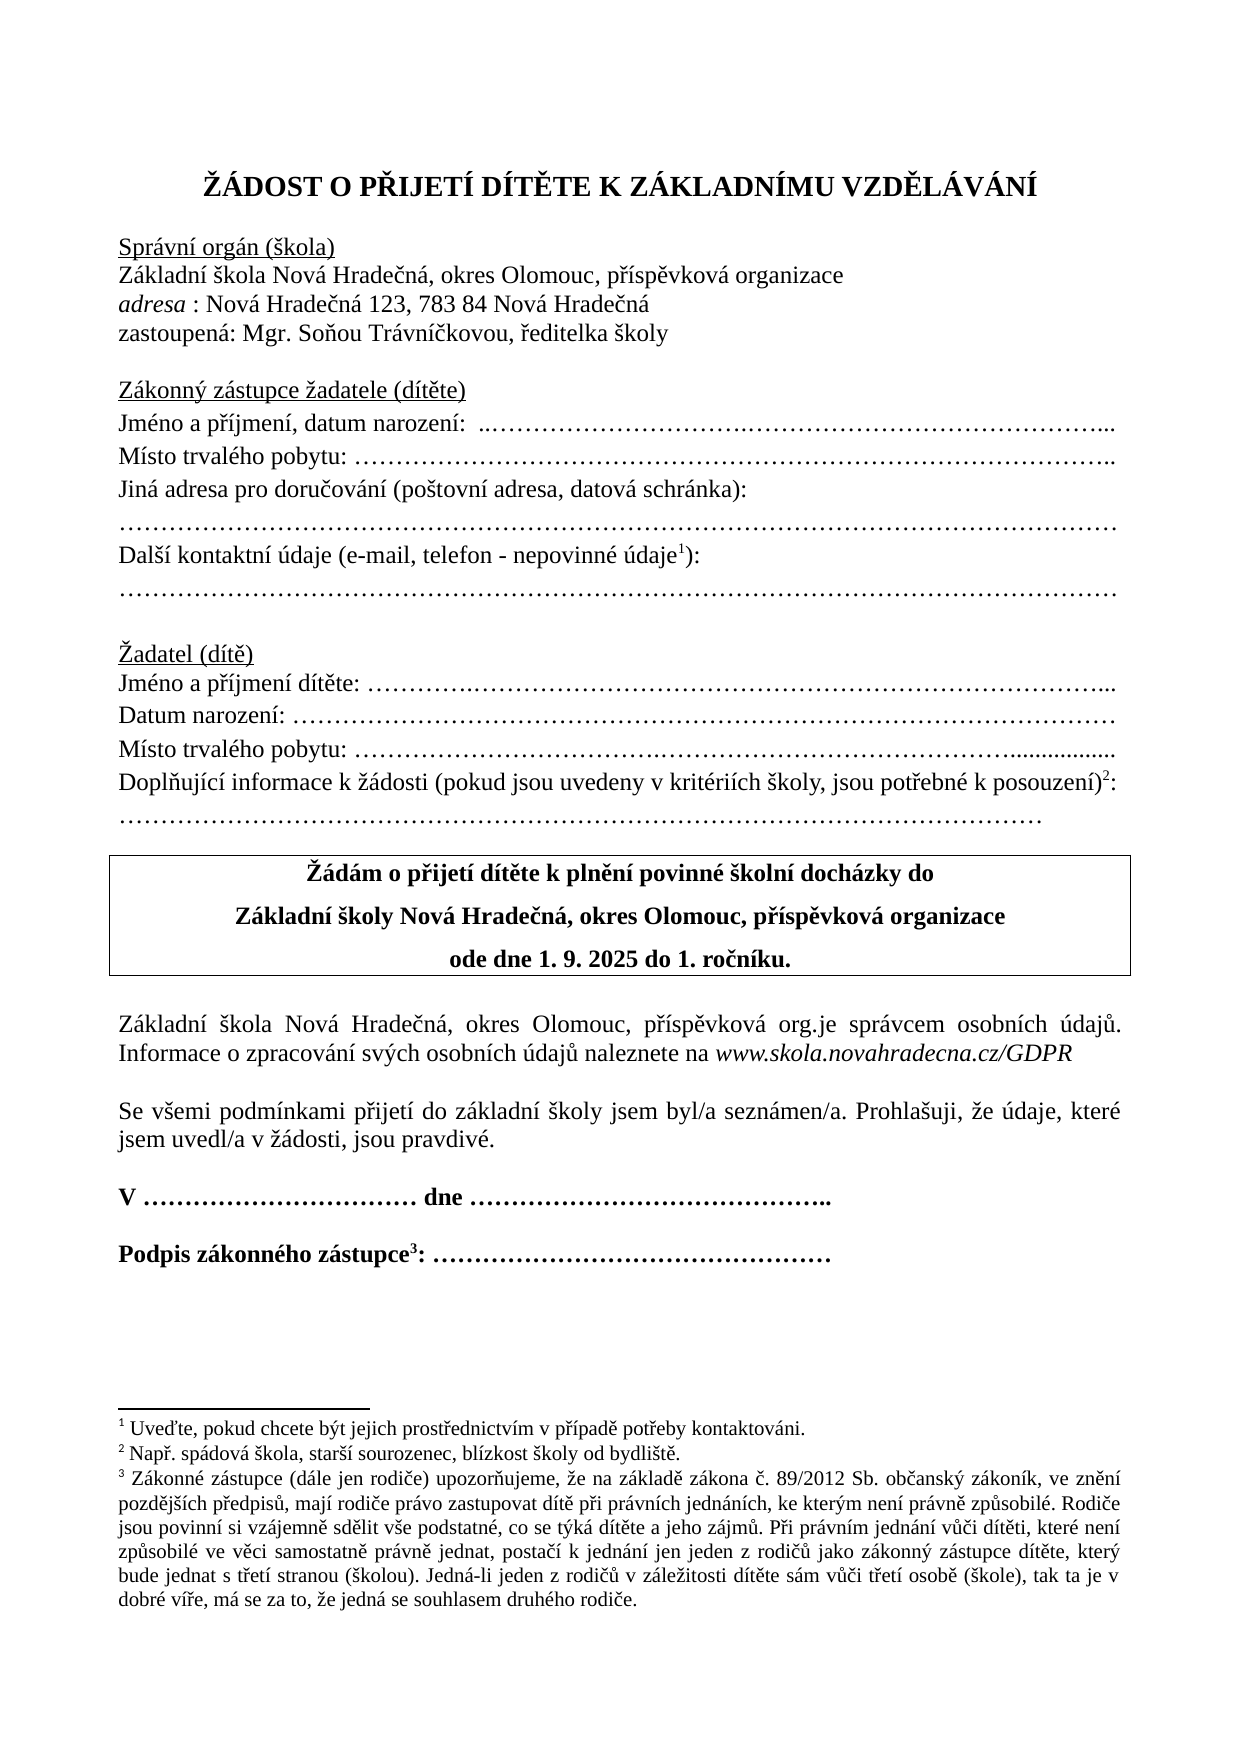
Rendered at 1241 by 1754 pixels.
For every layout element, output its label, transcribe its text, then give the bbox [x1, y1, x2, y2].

text Základní školy Nová Hradečná, okres Olomouc, příspěvková organizace [110, 898, 1130, 930]
text Jméno a příjmení, datum narození: ..………………………….……………………………………... [118, 408, 1122, 436]
text adresa : Nová Hradečná 123, 783 84 Nová Hradečná [118, 289, 1122, 318]
text Místo trvalého pobytu: ……………………………………………………………………………….. [118, 441, 1122, 469]
text Další kontaktní údaje (e-mail, telefon - nepovinné údaje): ………………………………………………………………………………………………………… [118, 540, 1122, 602]
text Místo trvalého pobytu: ……………………………….……………………………………................. [118, 734, 1122, 762]
text zastoupená: Mgr. Soňou Trávníčkovou, ředitelka školy [118, 318, 1122, 347]
text Podpis zákonného zástupce: ………………………………………… [118, 1239, 1122, 1268]
text ŽÁDOST O PŘIJETÍ DÍTĚTE K ZÁKLADNÍMU VZDĚLÁVÁNÍ [118, 169, 1122, 232]
text Doplňující informace k žádosti (pokud jsou uvedeny v kritériích školy, jsou potřebné k posouzení): [118, 767, 1122, 795]
text Správní orgán (škola) [118, 232, 1122, 260]
text Základní škola Nová Hradečná, okres Olomouc, příspěvková organizace [118, 260, 1122, 289]
text Žádám o přijetí dítěte k plnění povinné školní docházky do [110, 856, 1130, 887]
text ode dne 1. 9. 2025 do 1. ročníku. [110, 941, 1130, 975]
text Žadatel (dítě) [118, 639, 1122, 668]
text Zákonný zástupce žadatele (dítěte) [118, 375, 1122, 403]
text Jméno a příjmení dítěte: ………….…………………………………………………………………... [118, 668, 1122, 696]
text Jiná adresa pro doručování (poštovní adresa, datová schránka): ………………………………………………………………………………………………………… [118, 474, 1122, 536]
text Se všemi podmínkami přijetí do základní školy jsem byl/a seznámen/a. Prohlašuji, že údaje, které jsem uvedl/a v žádosti, jsou pravdivé. [118, 1096, 1122, 1153]
text ………………………………………………………………………………………………… [118, 800, 1122, 828]
text Datum narození: ……………………………………………………………………………………… [118, 701, 1122, 729]
text Základní škola Nová Hradečná, okres Olomouc, příspěvková org.je správcem osobních údajů. Informace o zpracování svých osobních údajů naleznete na www.skola.novahradecna.cz/GDPR [118, 1009, 1122, 1067]
text V …………………………… dne …………………………………….. [118, 1182, 1122, 1239]
